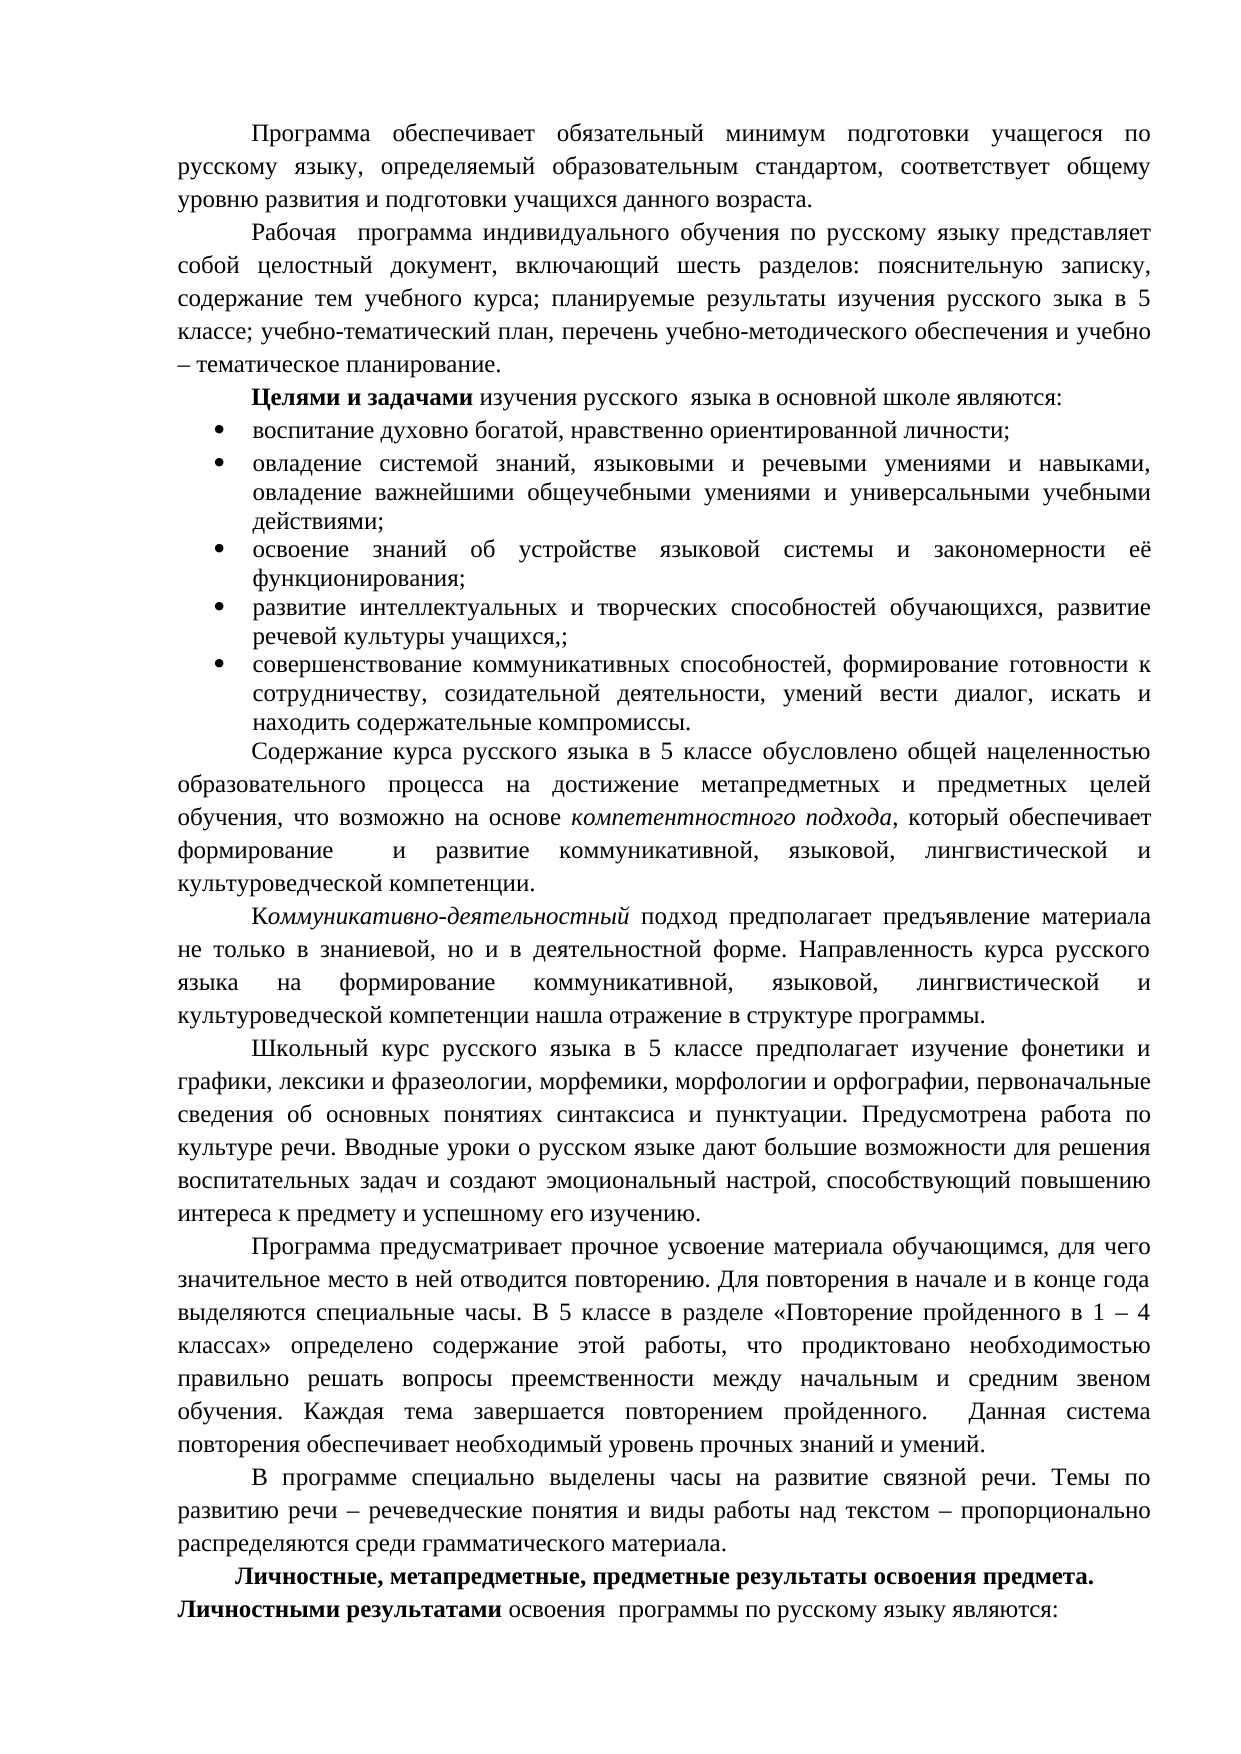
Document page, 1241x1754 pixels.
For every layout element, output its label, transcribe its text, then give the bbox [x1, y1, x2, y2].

list воспитание духовно богатой, нравственно ориентированной личности; [215, 415, 1152, 444]
text В программе специально выделены часы на развитие связной речи. Темы по развитию речи – речеведческие понятия и виды работы над текстом – пропорционально распределяются среди грамматического материала. [177, 1462, 1152, 1557]
text Программа обеспечивает обязательный минимум подготовки учащегося по русскому языку, определяемый образовательным стандартом, соответствует общему уровню развития и подготовки учащихся данного возраста. [177, 118, 1152, 213]
text Рабочая программа индивидуального обучения по русскому языку представляет собой целостный документ, включающий шесть разделов: пояснительную записку, содержание тем учебного курса; планируемые результаты изучения русского зыка в 5 классе; учебно-тематический план, перечень учебно-методического обеспечения и учебно – тематическое планирование. [177, 217, 1152, 378]
text Целями и задачами изучения русского языка в основной школе являются: [177, 382, 1152, 411]
text Содержание курса русского языка в 5 классе обусловлено общей нацеленностью образовательного процесса на достижение метапредметных и предметных целей обучения, что возможно на основе компетентностного подхода, который обеспечивает формирование и развитие коммуникативной, языковой, лингвистической и культуроведческой компетенции. [177, 736, 1152, 897]
list овладение системой знаний, языковыми и речевыми умениями и навыками, овладение важнейшими общеучебными умениями и универсальными учебными действиями; [215, 448, 1152, 534]
text Личностные, метапредметные, предметные результаты освоения предмета. [177, 1561, 1152, 1590]
text Личностными результатами освоения программы по русскому языку являются: [177, 1594, 1152, 1623]
text Коммуникативно-деятельностный подход предполагает предъявление материала не только в знаниевой, но и в деятельностной форме. Направленность курса русского языка на формирование коммуникативной, языковой, лингвистической и культуроведческой компетенции нашла отражение в структуре программы. [177, 901, 1152, 1029]
list развитие интеллектуальных и творческих способностей обучающихся, развитие речевой культуры учащихся,; [215, 592, 1152, 649]
text Программа предусматривает прочное усвоение материала обучающимся, для чего значительное место в ней отводится повторению. Для повторения в начале и в конце года выделяются специальные часы. В 5 классе в разделе «Повторение пройденного в 1 – 4 классах» определено содержание этой работы, что продиктовано необходимостью правильно решать вопросы преемственности между начальным и средним звеном обучения. Каждая тема завершается повторением пройденного. Данная система повторения обеспечивает необходимый уровень прочных знаний и умений. [177, 1231, 1152, 1458]
list совершенствование коммуникативных способностей, формирование готовности к сотрудничеству, созидательной деятельности, умений вести диалог, искать и находить содержательные компромиссы. [215, 649, 1152, 736]
text Школьный курс русского языка в 5 классе предполагает изучение фонетики и графики, лексики и фразеологии, морфемики, морфологии и орфографии, первоначальные сведения об основных понятиях синтаксиса и пунктуации. Предусмотрена работа по культуре речи. Вводные уроки о русском языке дают большие возможности для решения воспитательных задач и создают эмоциональный настрой, способствующий повышению интереса к предмету и успешному его изучению. [177, 1033, 1152, 1227]
list освоение знаний об устройстве языковой системы и закономерности её функционирования; [215, 534, 1152, 592]
